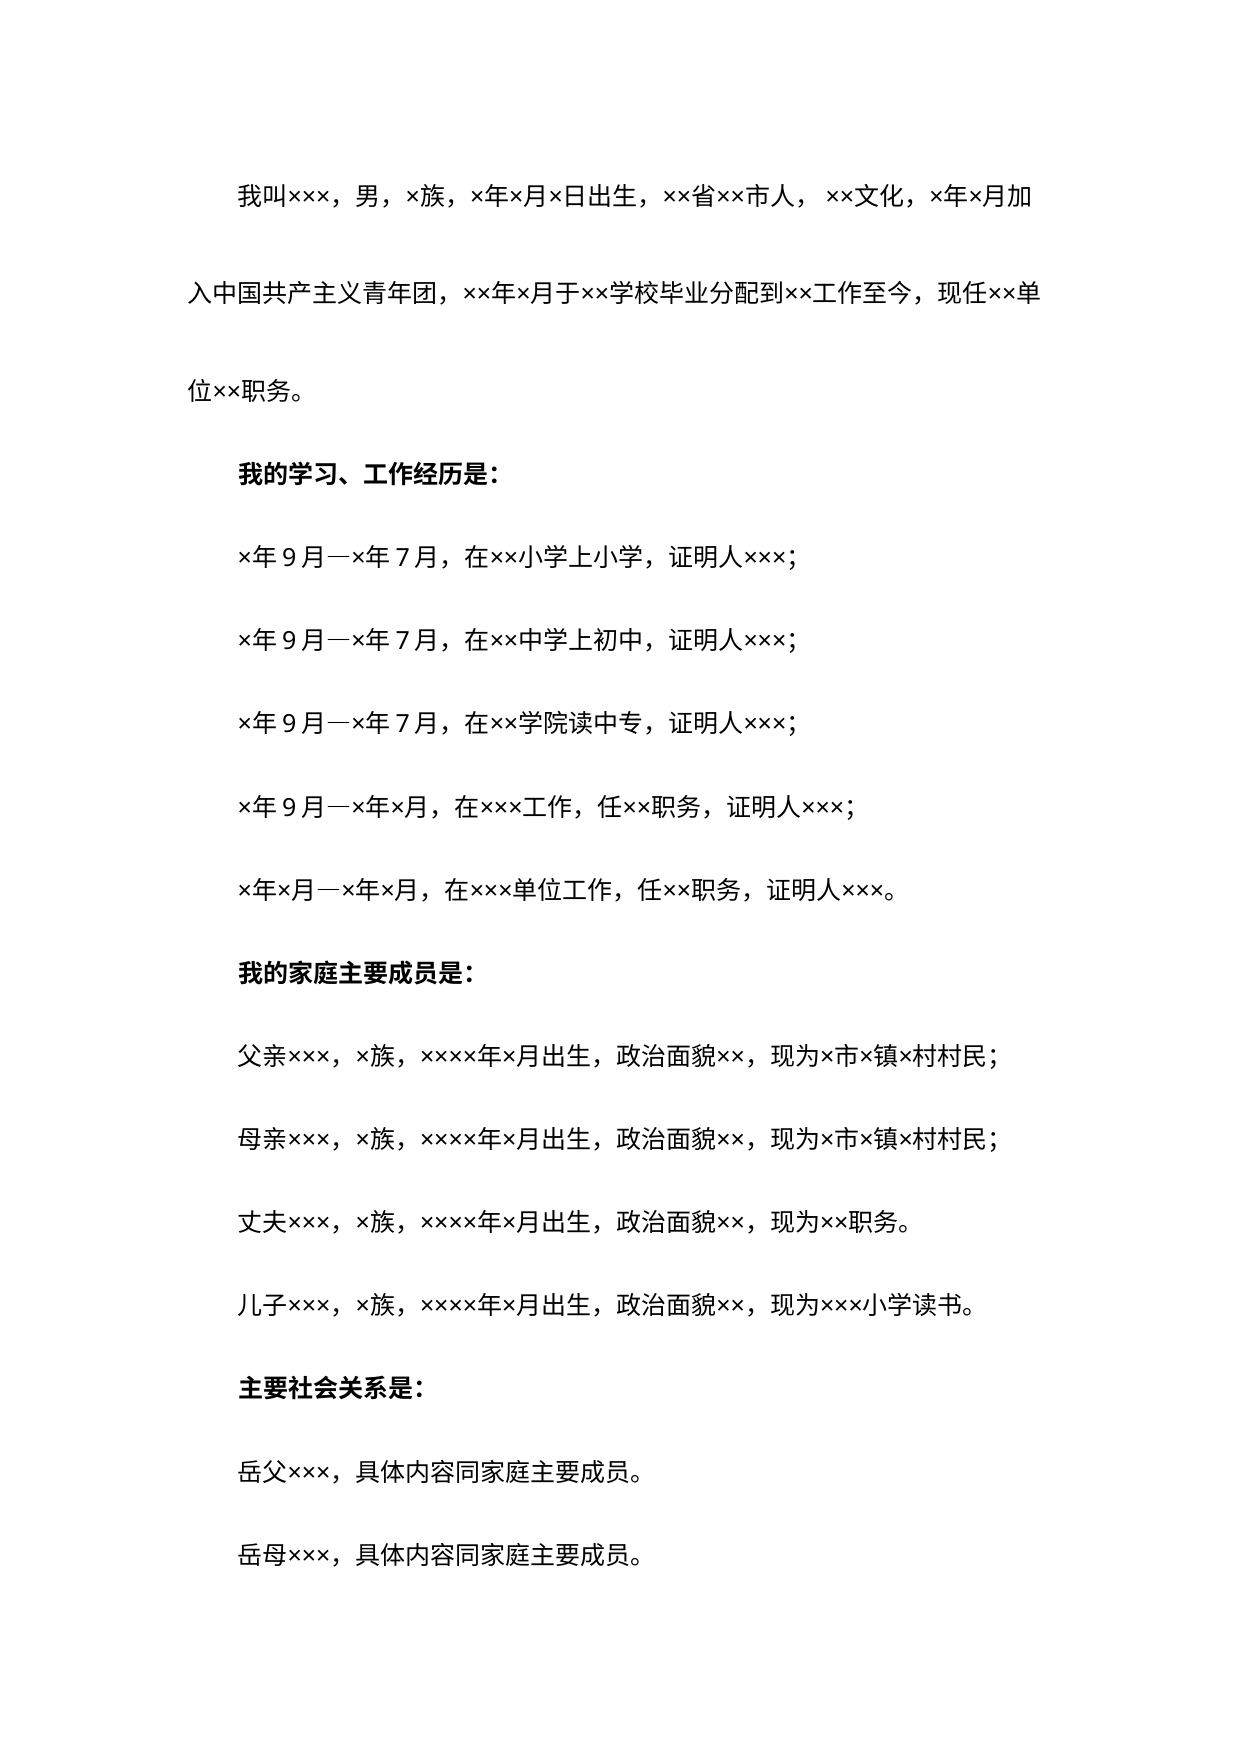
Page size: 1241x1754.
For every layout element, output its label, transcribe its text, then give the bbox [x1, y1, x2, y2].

text ×年×月—×年×月，在×××单位工作，任××职务，证明人×××。 [187, 856, 1053, 921]
text 儿子×××，×族，××××年×月出生，政治面貌××，现为×××小学读书。 [187, 1271, 1053, 1336]
text 母亲×××，×族，××××年×月出生，政治面貌××，现为×市×镇×村村民； [187, 1105, 1053, 1170]
text 父亲×××，×族，××××年×月出生，政治面貌××，现为×市×镇×村村民； [187, 1022, 1053, 1087]
text 我的学习、工作经历是： [187, 440, 1053, 505]
text ×年9月—×年×月，在×××工作，任××职务，证明人×××； [187, 773, 1053, 838]
text 丈夫×××，×族，××××年×月出生，政治面貌××，现为××职务。 [187, 1188, 1053, 1253]
text 岳母×××，具体内容同家庭主要成员。 [187, 1521, 1053, 1586]
text 主要社会关系是： [187, 1354, 1053, 1419]
text 岳父×××，具体内容同家庭主要成员。 [187, 1438, 1053, 1503]
text ×年9月—×年7月，在××中学上初中，证明人×××； [187, 606, 1053, 671]
text 我叫×××，男，×族，×年×月×日出生，××省××市人， ××文化，×年×月加入中国共产主义青年团，××年×月于××学校毕业分配到××工作至今，现任××单位××职务。 [187, 162, 1053, 422]
text 我的家庭主要成员是： [187, 939, 1053, 1004]
text ×年9月—×年7月，在××学院读中专，证明人×××； [187, 689, 1053, 754]
text ×年9月—×年7月，在××小学上小学，证明人×××； [187, 523, 1053, 588]
